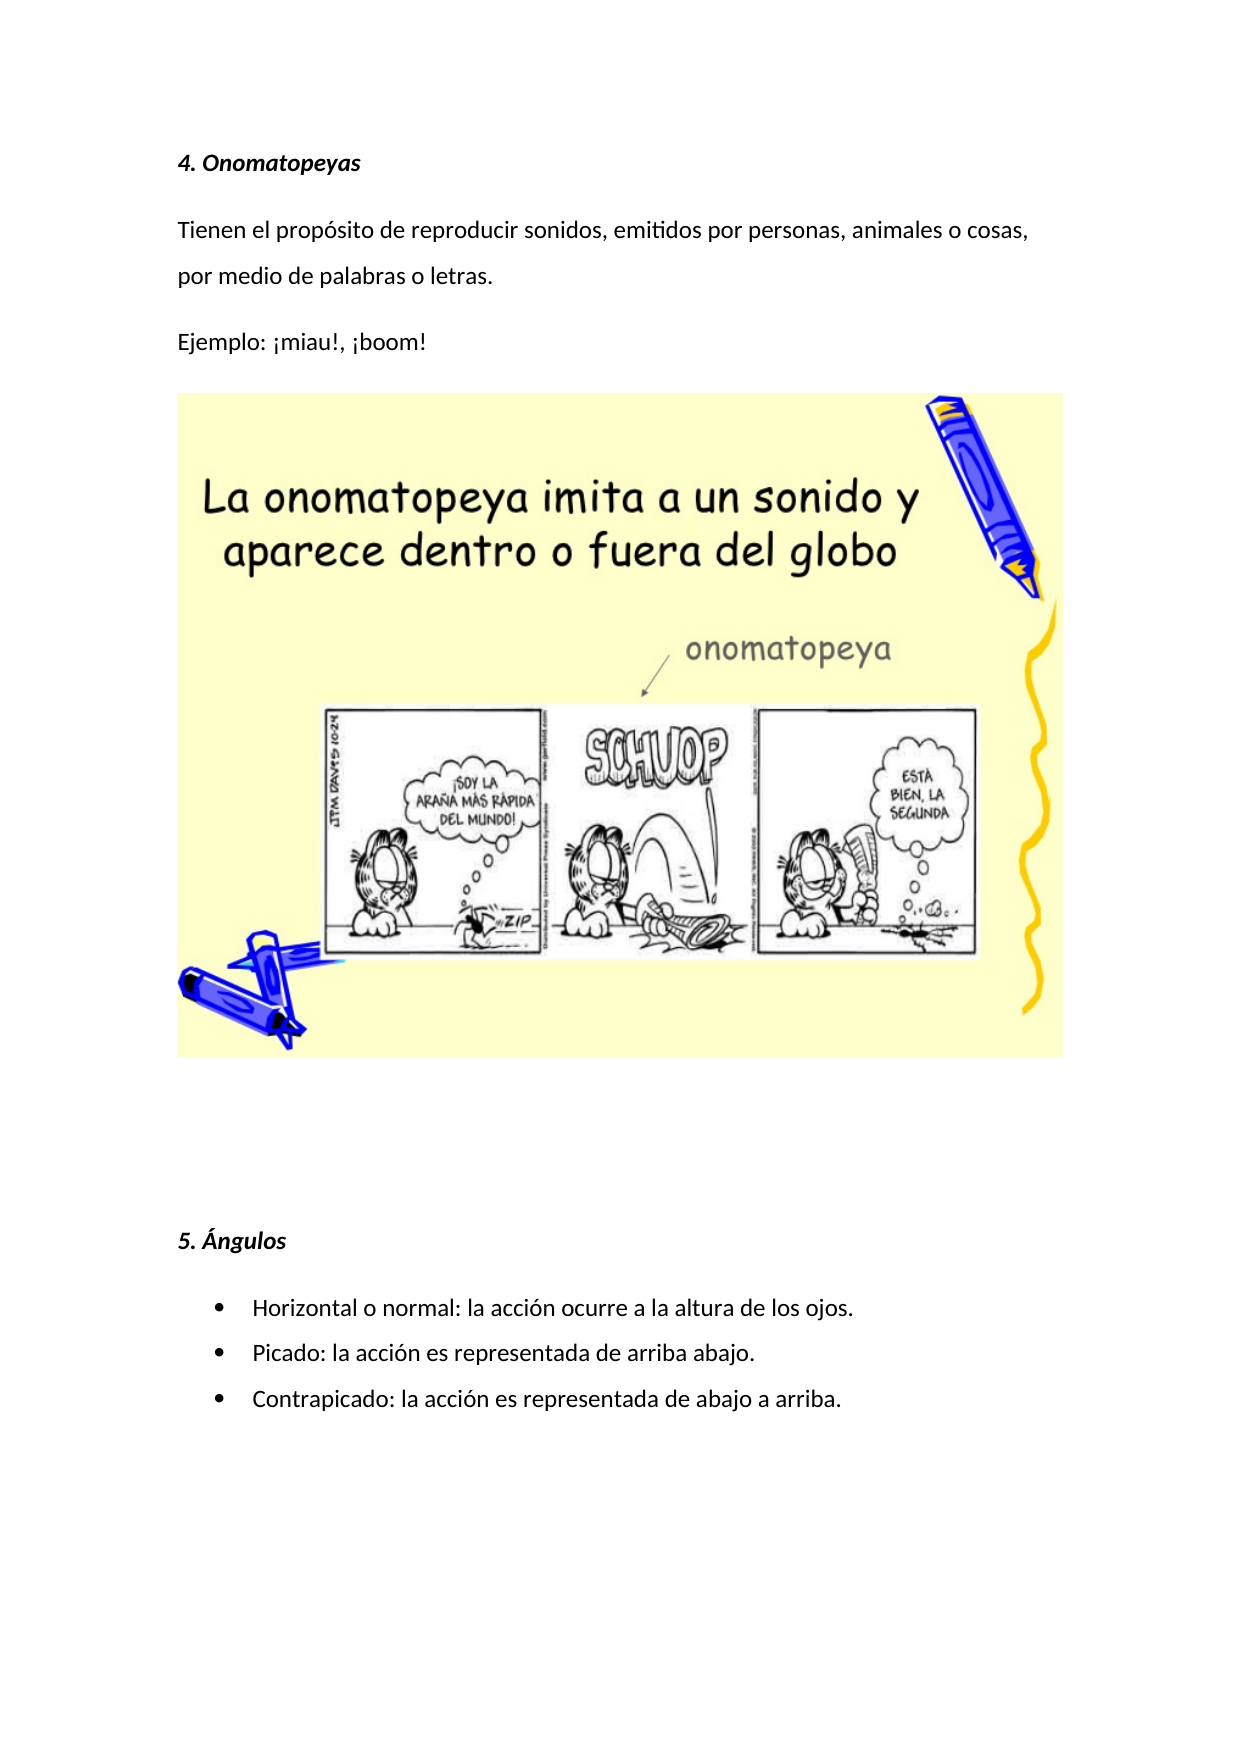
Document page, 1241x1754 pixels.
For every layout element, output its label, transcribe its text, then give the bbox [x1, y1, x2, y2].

text Tienen el propósito de reproducir sonidos, emitidos por personas, animales o cosas, por medio de palabras o letras. [177, 214, 1063, 290]
list Contrapicado: la acción es representada de abajo a arriba. [215, 1383, 1063, 1414]
text 4. Onomatopeyas [177, 148, 1063, 178]
list Horizontal o normal: la acción ocurre a la altura de los ojos. [215, 1292, 1063, 1322]
text 5. Ángulos [177, 1225, 1063, 1256]
picture [177, 393, 1063, 1058]
list Picado: la acción es representada de arriba abajo. [215, 1338, 1063, 1368]
text Ejemplo: ¡miau!, ¡boom! [177, 326, 1063, 357]
